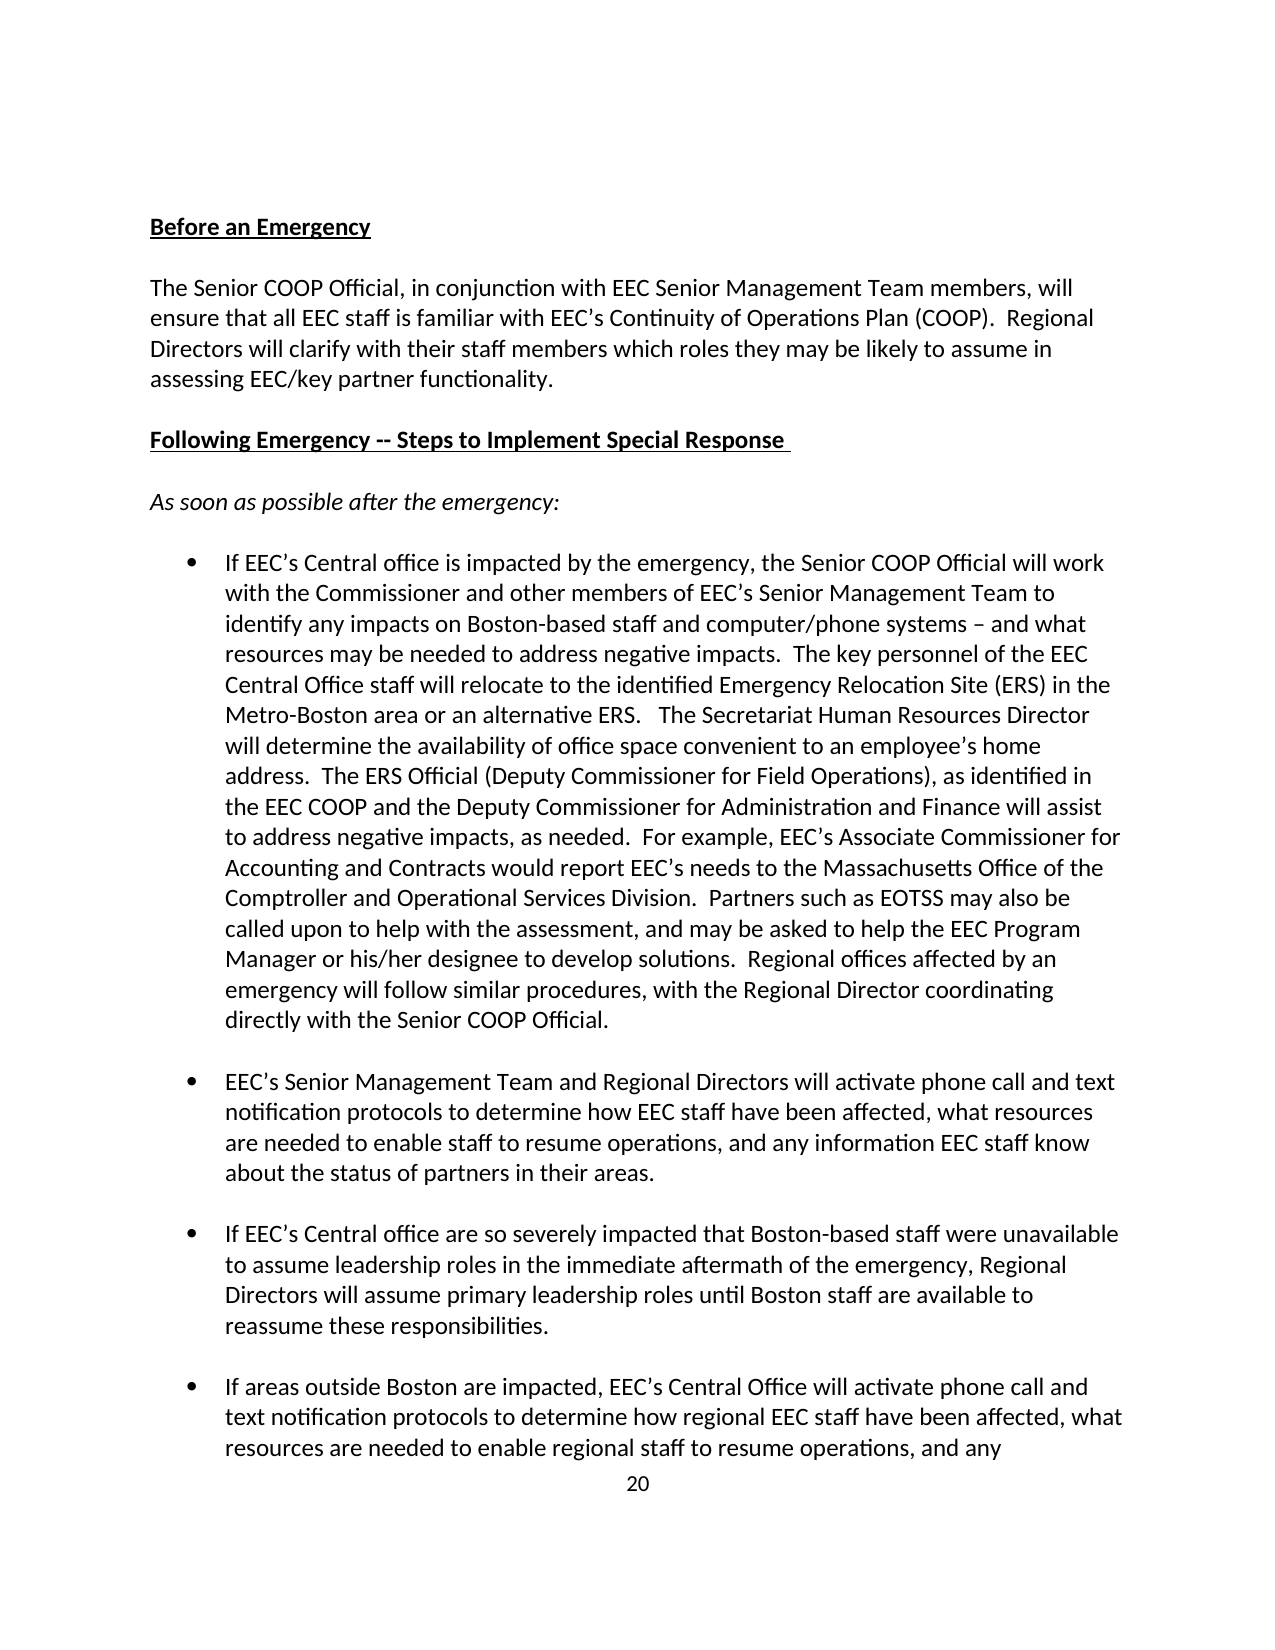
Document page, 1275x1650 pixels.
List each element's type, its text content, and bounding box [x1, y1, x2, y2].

text As soon as possible after the emergency: [150, 486, 1125, 516]
list If EEC’s Central office are so severely impacted that Boston-based staff were unavailable to assume leadership roles in the immediate aftermath of the emergency, Regional Directors will assume primary leadership roles until Boston staff are available to reassume these responsibilities. [187, 1218, 1125, 1340]
list EEC’s Senior Management Team and Regional Directors will activate phone call and text notification protocols to determine how EEC staff have been affected, what resources are needed to enable staff to resume operations, and any information EEC staff know about the status of partners in their areas. [187, 1066, 1125, 1188]
text Following Emergency -- Steps to Implement Special Response [150, 425, 1125, 455]
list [187, 1371, 1125, 1462]
list If EEC’s Central office is impacted by the emergency, the Senior COOP Official will work with the Commissioner and other members of EEC’s Senior Management Team to identify any impacts on Boston-based staff and computer/phone systems – and what resources may be needed to address negative impacts. The key personnel of the EEC Central Office staff will relocate to the identified Emergency Relocation Site (ERS) in the Metro-Boston area or an alternative ERS. The Secretariat Human Resources Director will determine the availability of office space convenient to an employee’s home address. The ERS Official (Deputy Commissioner for Field Operations), as identified in the EEC COOP and the Deputy Commissioner for Administration and Finance will assist to address negative impacts, as needed. For example, EEC’s Associate Commissioner for Accounting and Contracts would report EEC’s needs to the Massachusetts Office of the Comptroller and Operational Services Division. Partners such as EOTSS may also be called upon to help with the assessment, and may be asked to help the EEC Program Manager or his/her designee to develop solutions. Regional offices affected by an emergency will follow similar procedures, with the Regional Director coordinating directly with the Senior COOP Official. [187, 547, 1125, 1035]
text The Senior COOP Official, in conjunction with EEC Senior Management Team members, will ensure that all EEC staff is familiar with EEC’s Continuity of Operations Plan (COOP). Regional Directors will clarify with their staff members which roles they may be likely to assume in assessing EEC/key partner functionality. [150, 272, 1125, 394]
text Before an Emergency [150, 211, 1125, 242]
